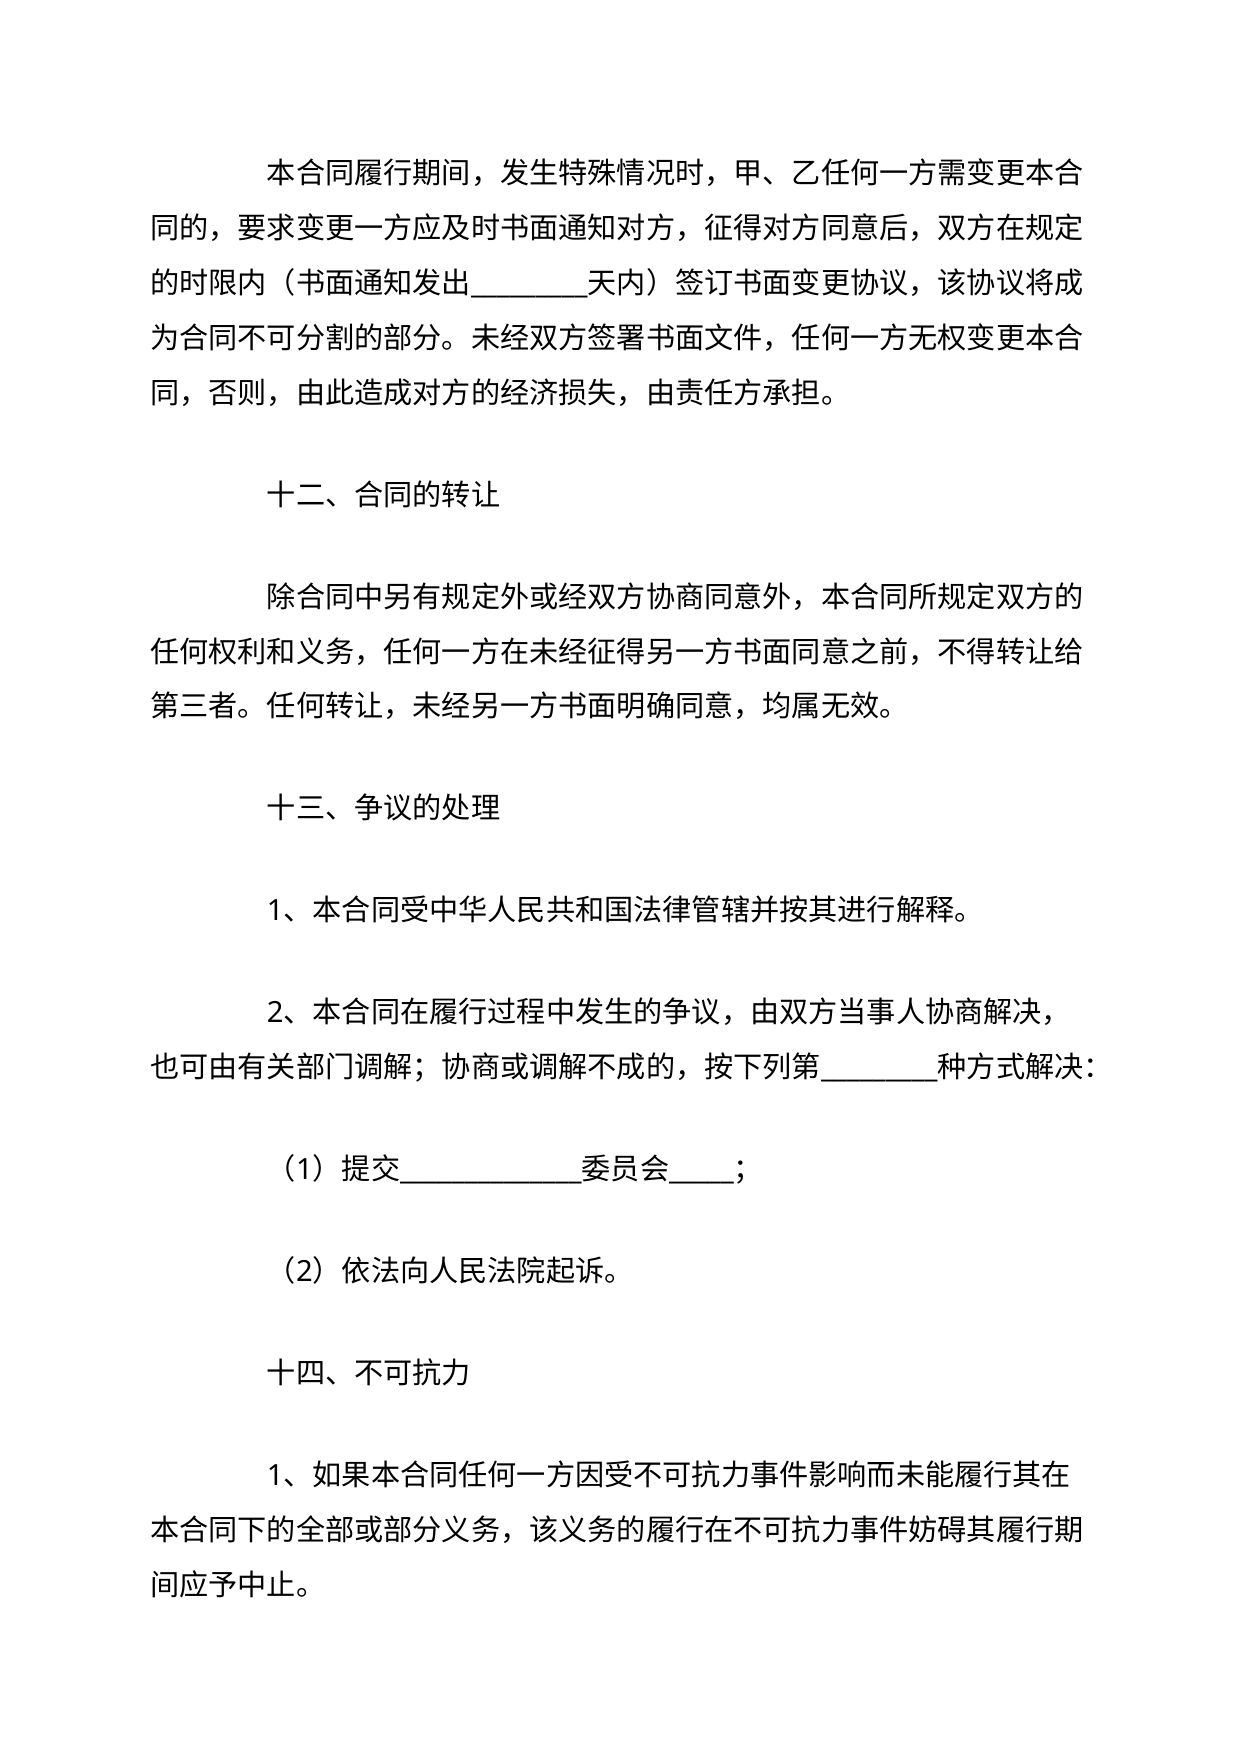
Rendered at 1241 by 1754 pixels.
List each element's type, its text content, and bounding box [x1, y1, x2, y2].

text 2、本合同在履行过程中发生的争议，由双方当事人协商解决，也可由有关部门调解；协商或调解不成的，按下列第_________种方式解决： [150, 988, 1090, 1086]
text （2）依法向人民法院起诉。 [150, 1247, 1090, 1290]
text 1、本合同受中华人民共和国法律管辖并按其进行解释。 [150, 887, 1090, 929]
text 十二、合同的转让 [150, 471, 1090, 514]
text 十四、不可抗力 [150, 1349, 1090, 1392]
text 除合同中另有规定外或经双方协商同意外，本合同所规定双方的任何权利和义务，任何一方在未经征得另一方书面同意之前，不得转让给第三者。任何转让，未经另一方书面明确同意，均属无效。 [150, 573, 1090, 725]
text 1、如果本合同任何一方因受不可抗力事件影响而未能履行其在本合同下的全部或部分义务，该义务的履行在不可抗力事件妨碍其履行期间应予中止。 [150, 1451, 1090, 1603]
text 本合同履行期间，发生特殊情况时，甲、乙任何一方需变更本合同的，要求变更一方应及时书面通知对方，征得对方同意后，双方在规定的时限内（书面通知发出_________天内）签订书面变更协议，该协议将成为合同不可分割的部分。未经双方签署书面文件，任何一方无权变更本合同，否则，由此造成对方的经济损失，由责任方承担。 [150, 150, 1090, 412]
text （1）提交______________委员会_____； [150, 1146, 1090, 1188]
text 十三、争议的处理 [150, 785, 1090, 827]
